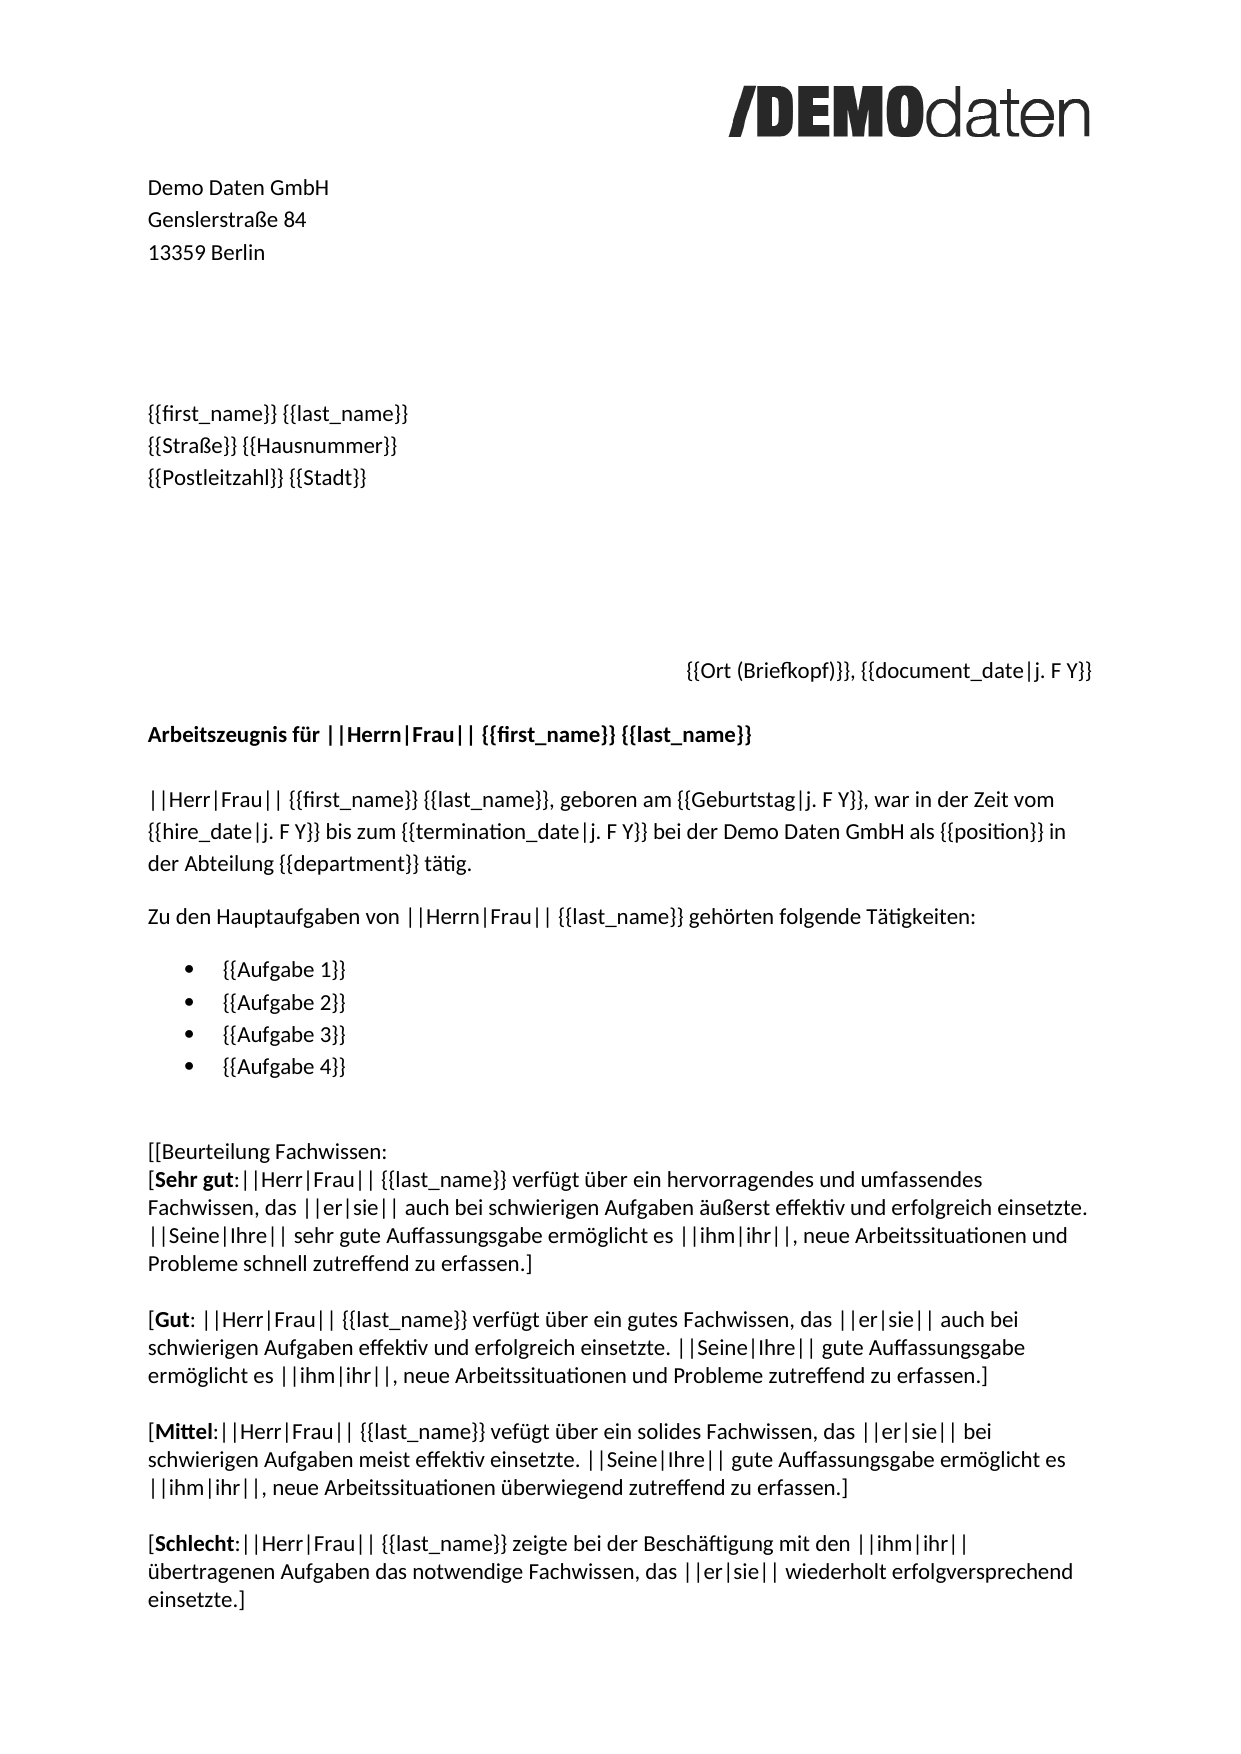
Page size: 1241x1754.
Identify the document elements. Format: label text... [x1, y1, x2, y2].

text Genslerstraße 84 [148, 206, 1093, 234]
picture [721, 73, 1093, 149]
text [Mittel:||Herr|Frau|| {{last_name}} vefügt über ein solides Fachwissen, das ||er|sie|| bei schwierigen Aufgaben meist effektiv einsetzte. ||Seine|Ihre|| gute Auffassungsgabe ermöglicht es ||ihm|ihr||, neue Arbeitssituationen überwiegend zutreffend zu erfassen.] [148, 1417, 1093, 1501]
text {{Straße}} {{Hausnummer}} [148, 431, 1093, 459]
text [Gut: ||Herr|Frau|| {{last_name}} verfügt über ein gutes Fachwissen, das ||er|sie|| auch bei schwierigen Aufgaben effektiv und erfolgreich einsetzte. ||Seine|Ihre|| gute Auffassungsgabe ermöglicht es ||ihm|ihr||, neue Arbeitssituationen und Probleme zutreffend zu erfassen.] [148, 1305, 1093, 1389]
text Arbeitszeugnis für ||Herrn|Frau|| {{first_name}} {{last_name}} [148, 721, 1093, 749]
list {{Aufgabe 2}} [185, 988, 1093, 1016]
list {{Aufgabe 4}} [185, 1052, 1093, 1080]
text ||Herr|Frau|| {{first_name}} {{last_name}}, geboren am {{Geburtstag|j. F Y}}, war in der Zeit vom {{hire_date|j. F Y}} bis zum {{termination_date|j. F Y}} bei der Demo Daten GmbH als {{position}} in der Abteilung {{department}} tätig. [148, 785, 1093, 877]
text [[Beurteilung Fachwissen: [148, 1137, 1093, 1165]
list {{Aufgabe 1}} [185, 955, 1093, 983]
text {{Ort (Briefkopf)}}, {{document_date|j. F Y}} [148, 656, 1093, 684]
text {{first_name}} {{last_name}} [148, 399, 1093, 427]
list {{Aufgabe 3}} [185, 1020, 1093, 1048]
text 13359 Berlin [148, 238, 1093, 266]
text {{Postleitzahl}} {{Stadt}} [148, 463, 1093, 491]
text [Schlecht:||Herr|Frau|| {{last_name}} zeigte bei der Beschäftigung mit den ||ihm|ihr|| übertragenen Aufgaben das notwendige Fachwissen, das ||er|sie|| wiederholt erfolgversprechend einsetzte.] [148, 1529, 1093, 1613]
text Demo Daten GmbH [148, 173, 1093, 201]
text [Sehr gut:||Herr|Frau|| {{last_name}} verfügt über ein hervorragendes und umfassendes Fachwissen, das ||er|sie|| auch bei schwierigen Aufgaben äußerst effektiv und erfolgreich einsetzte. ||Seine|Ihre|| sehr gute Auffassungsgabe ermöglicht es ||ihm|ihr||, neue Arbeitssituationen und Probleme schnell zutreffend zu erfassen.] [148, 1165, 1093, 1277]
text Zu den Hauptaufgaben von ||Herrn|Frau|| {{last_name}} gehörten folgende Tätigkeiten: [148, 902, 1093, 930]
